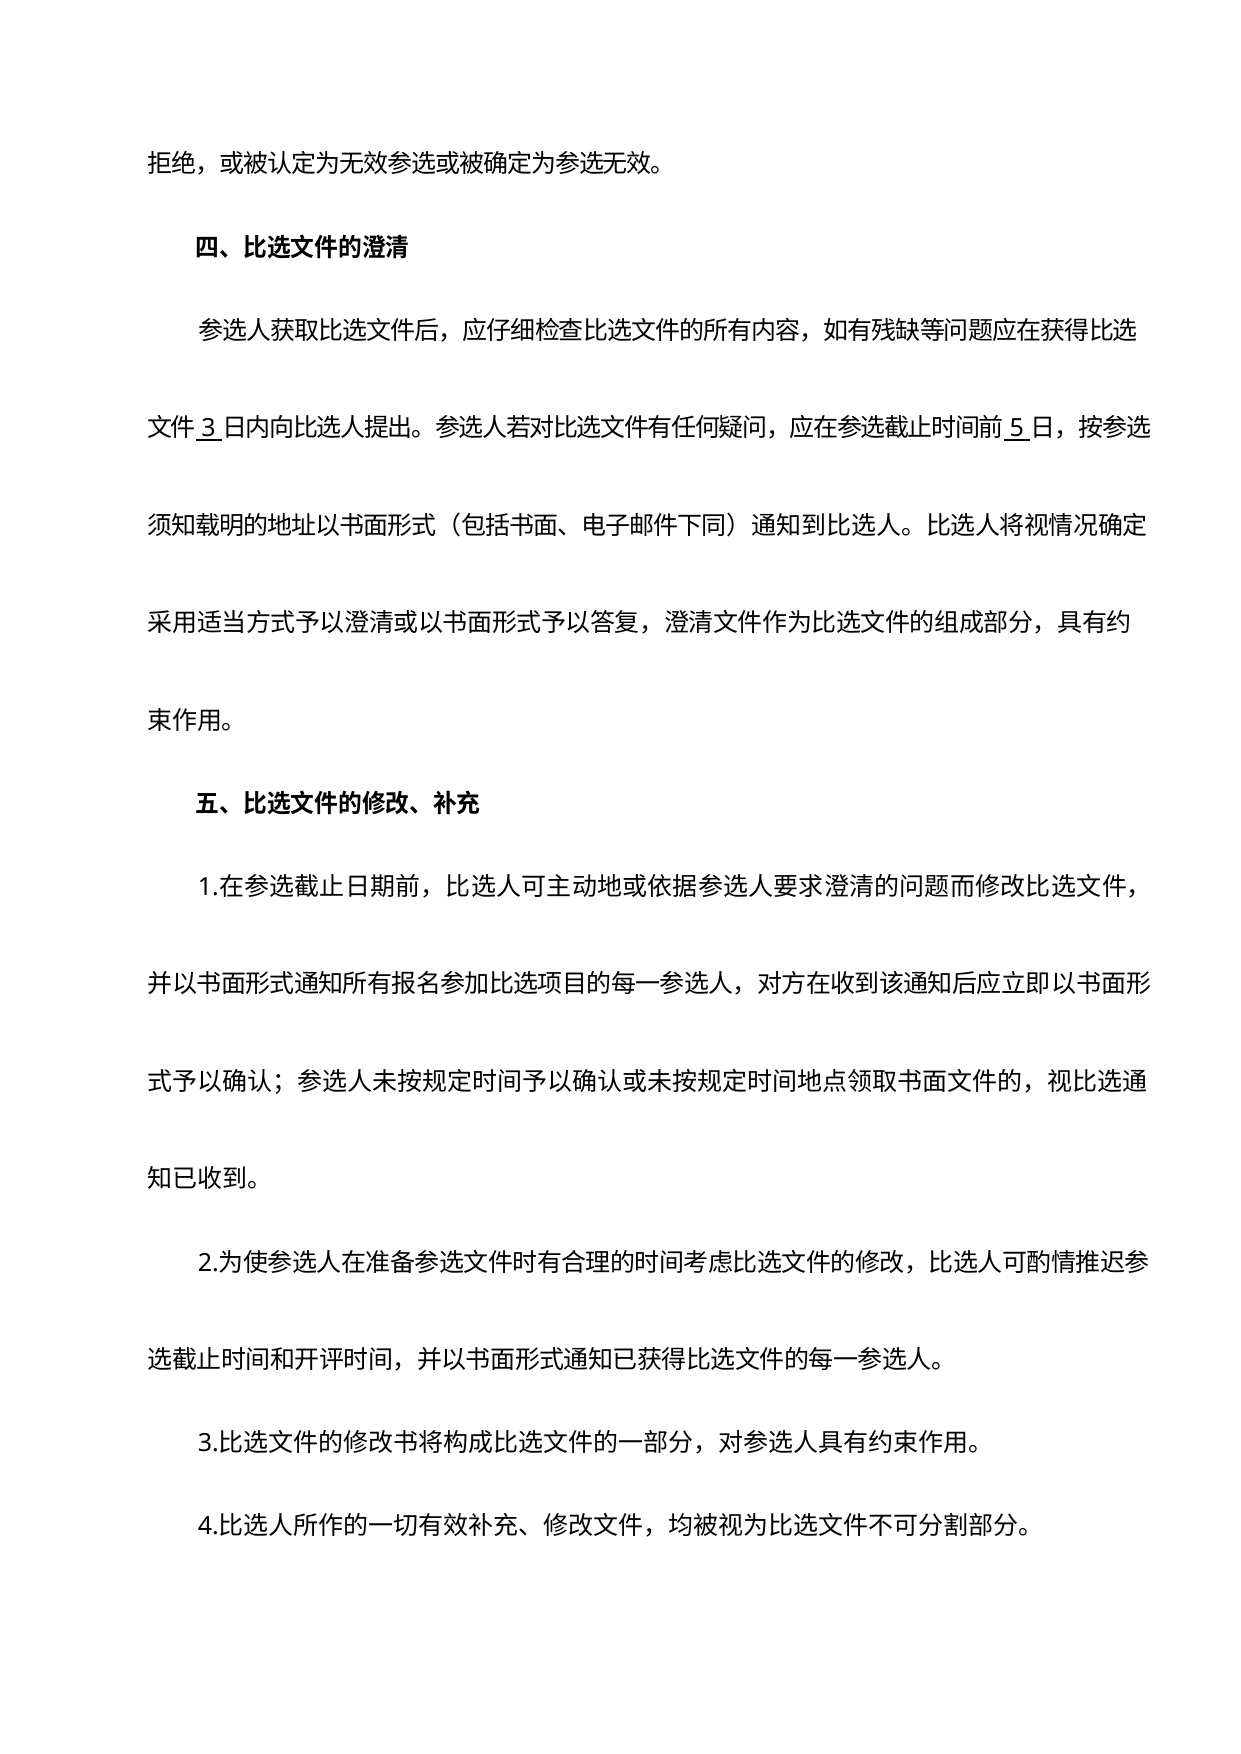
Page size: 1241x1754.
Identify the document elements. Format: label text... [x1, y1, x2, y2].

text 1.在参选截止日期前，比选人可主动地或依据参选人要求澄清的问题而修改比选文件，并以书面形式通知所有报名参加比选项目的每一参选人，对方在收到该通知后应立即以书面形式予以确认；参选人未按规定时间予以确认或未按规定时间地点领取书面文件的，视比选通知已收到。 [148, 852, 1152, 1209]
text 4.比选人所作的一切有效补充、修改文件，均被视为比选文件不可分割部分。 [148, 1491, 1152, 1556]
subtitle 五、比选文件的修改、补充 [148, 769, 1152, 834]
text 3.比选文件的修改书将构成比选文件的一部分，对参选人具有约束作用。 [148, 1408, 1152, 1473]
text 2.为使参选人在准备参选文件时有合理的时间考虑比选文件的修改，比选人可酌情推迟参选截止时间和开评时间，并以书面形式通知已获得比选文件的每一参选人。 [148, 1228, 1152, 1390]
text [148, 129, 1152, 194]
subtitle 四、比选文件的澄清 [148, 213, 1152, 278]
text 参选人获取比选文件后，应仔细检查比选文件的所有内容，如有残缺等问题应在获得比选文件 3 日内向比选人提出。参选人若对比选文件有任何疑问，应在参选截止时间前 5 日，按参选须知载明的地址以书面形式（包括书面、电子邮件下同）通知到比选人。比选人将视情况确定采用适当方式予以澄清或以书面形式予以答复，澄清文件作为比选文件的组成部分，具有约束作用。 [148, 296, 1152, 751]
